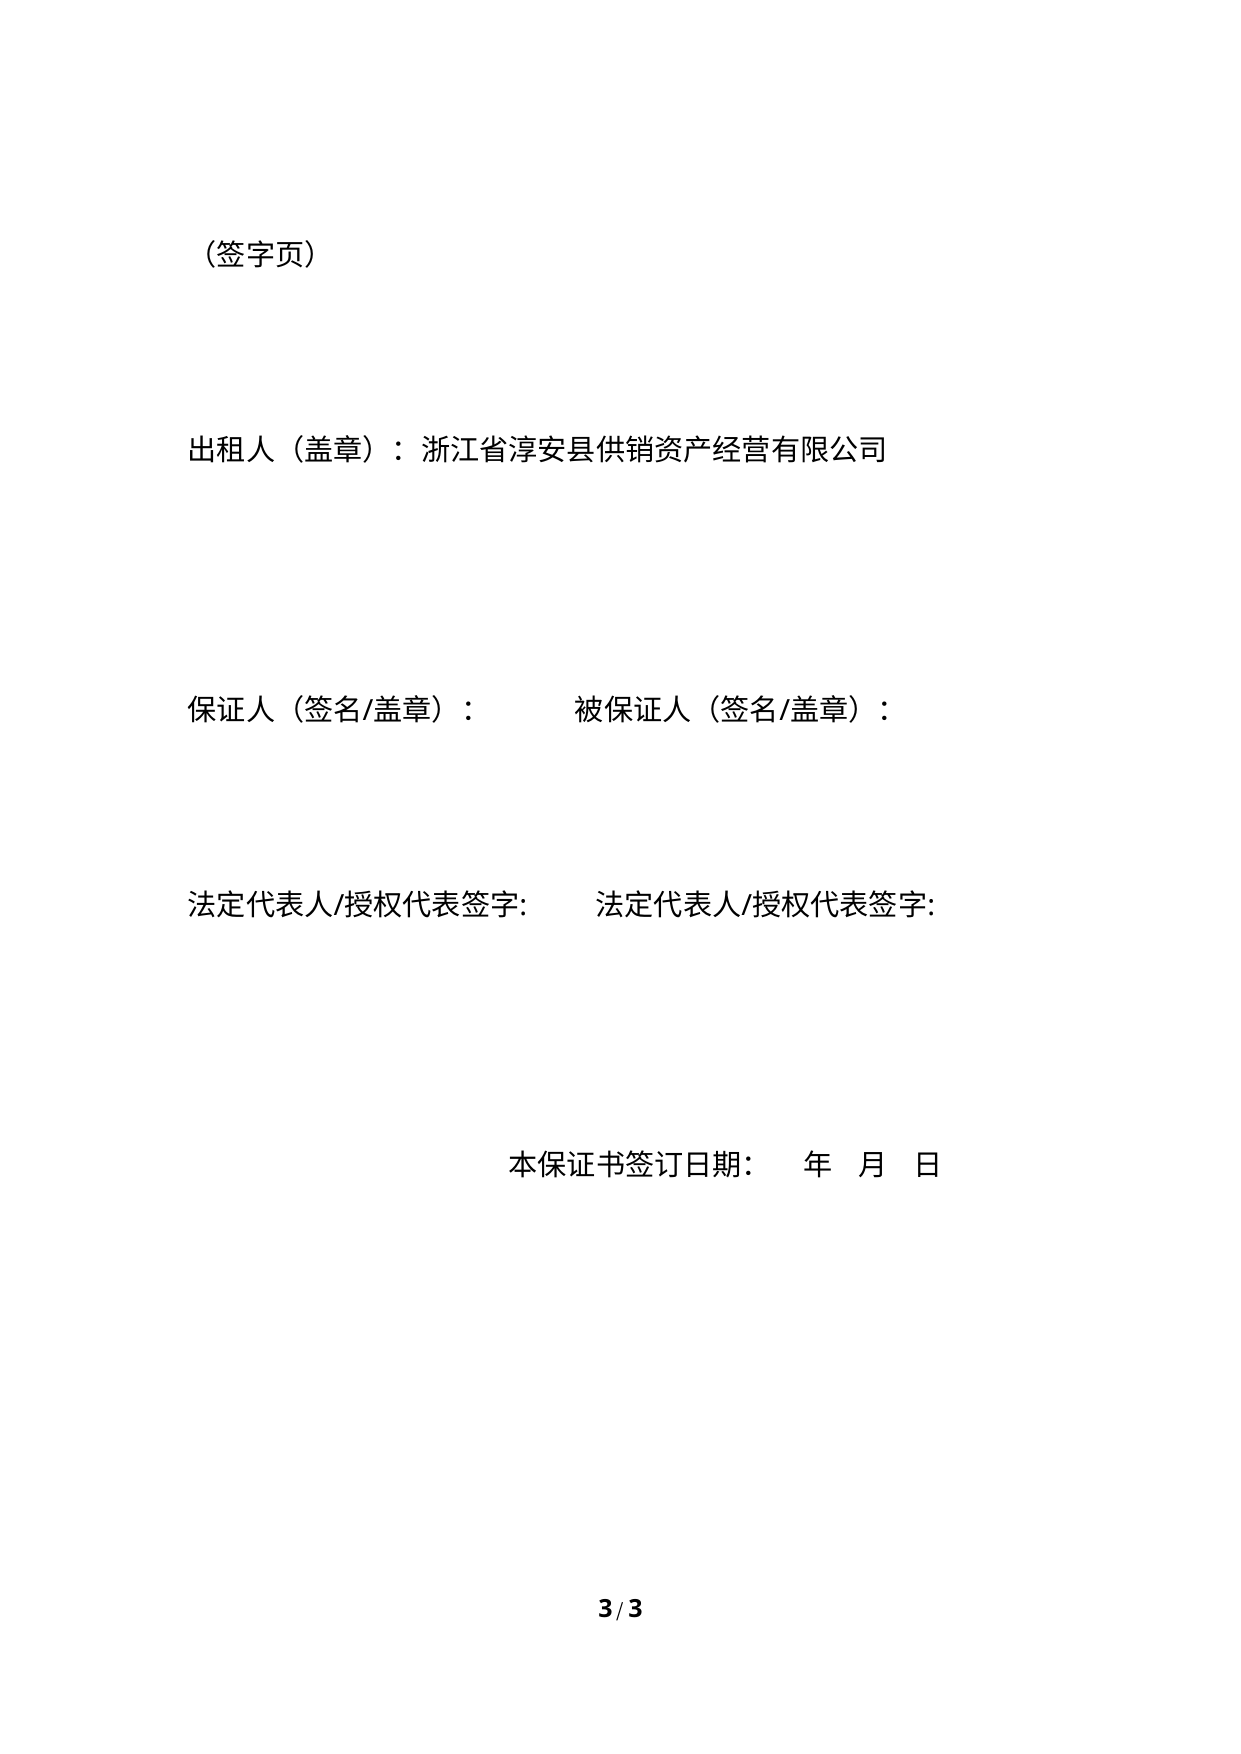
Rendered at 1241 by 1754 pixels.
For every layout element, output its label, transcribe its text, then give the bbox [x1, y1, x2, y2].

text 本保证书签订日期： 年 月 日 [187, 1131, 1053, 1196]
text 出租人（盖章）：浙江省淳安县供销资产经营有限公司 [187, 416, 1053, 481]
text 保证人（签名/盖章）： 被保证人（签名/盖章）： [187, 676, 1053, 741]
text （签字页） [187, 221, 1053, 286]
text 法定代表人/授权代表签字: 法定代表人/授权代表签字: [187, 871, 1053, 936]
